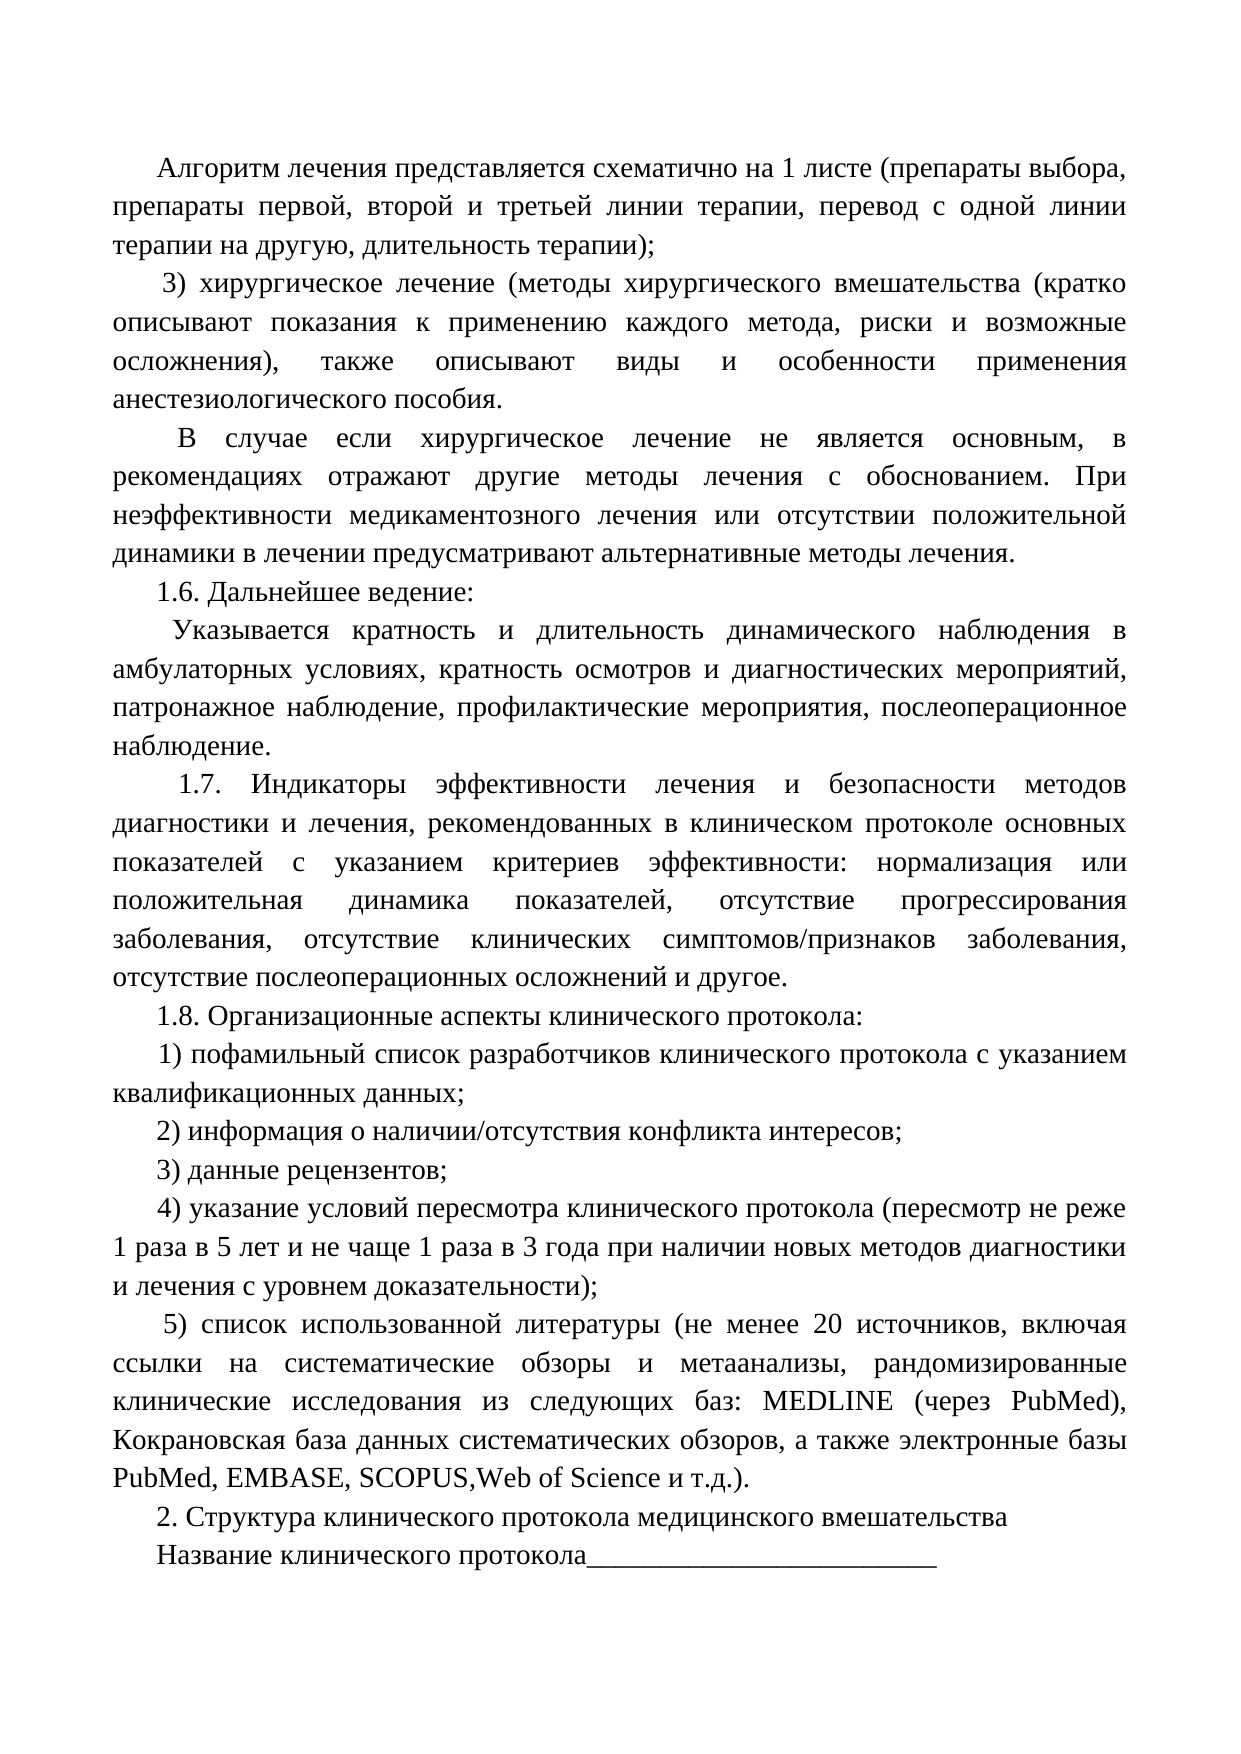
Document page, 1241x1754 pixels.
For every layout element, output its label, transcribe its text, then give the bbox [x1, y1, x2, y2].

text 1) пофамильный список разработчиков клинического протокола с указанием квалификационных данных; [112, 1036, 1128, 1108]
text 3) данные рецензентов; [112, 1152, 1128, 1186]
text 3) хирургическое лечение (методы хирургического вмешательства (кратко описывают показания к применению каждого метода, риски и возможные осложнения), также описывают виды и особенности применения анестезиологического пособия. [112, 266, 1128, 415]
text Указывается кратность и длительность динамического наблюдения в амбулаторных условиях, кратность осмотров и диагностических мероприятий, патронажное наблюдение, профилактические мероприятия, послеоперационное наблюдение. [112, 612, 1128, 762]
text 1.8. Организационные аспекты клинического протокола: [112, 998, 1128, 1031]
text 1.7. Индикаторы эффективности лечения и безопасности методов диагностики и лечения, рекомендованных в клиническом протоколе основных показателей с указанием критериев эффективности: нормализация или положительная динамика показателей, отсутствие прогрессирования заболевания, отсутствие клинических симптомов/признаков заболевания, отсутствие послеоперационных осложнений и другое. [112, 767, 1128, 993]
text 2) информация о наличии/отсутствия конфликта интересов; [112, 1113, 1128, 1147]
text 4) указание условий пересмотра клинического протокола (пересмотр не реже 1 раза в 5 лет и не чаще 1 раза в 3 года при наличии новых методов диагностики и лечения с уровнем доказательности); [112, 1191, 1128, 1301]
text 1.6. Дальнейшее ведение: [112, 574, 1128, 607]
text 2. Структура клинического протокола медицинского вмешательства [112, 1499, 1128, 1532]
text 5) список использованной литературы (не менее 20 источников, включая ссылки на систематические обзоры и метаанализы, рандомизированные клинические исследования из следующих баз: MEDLINE (через PubMed), Кокрановская база данных систематических обзоров, а также электронные базы PubMed, EMBASE, SCOPUS,Web of Science и т.д.). [112, 1306, 1128, 1494]
text Алгоритм лечения представляется схематично на 1 листе (препараты выбора, препараты первой, второй и третьей линии терапии, перевод с одной линии терапии на другую, длительность терапии); [112, 150, 1128, 261]
text В случае если хирургическое лечение не является основным, в рекомендациях отражают другие методы лечения с обоснованием. При неэффективности медикаментозного лечения или отсутствии положительной динамики в лечении предусматривают альтернативные методы лечения. [112, 420, 1128, 569]
text Название клинического протокола________________________ [112, 1537, 1128, 1571]
